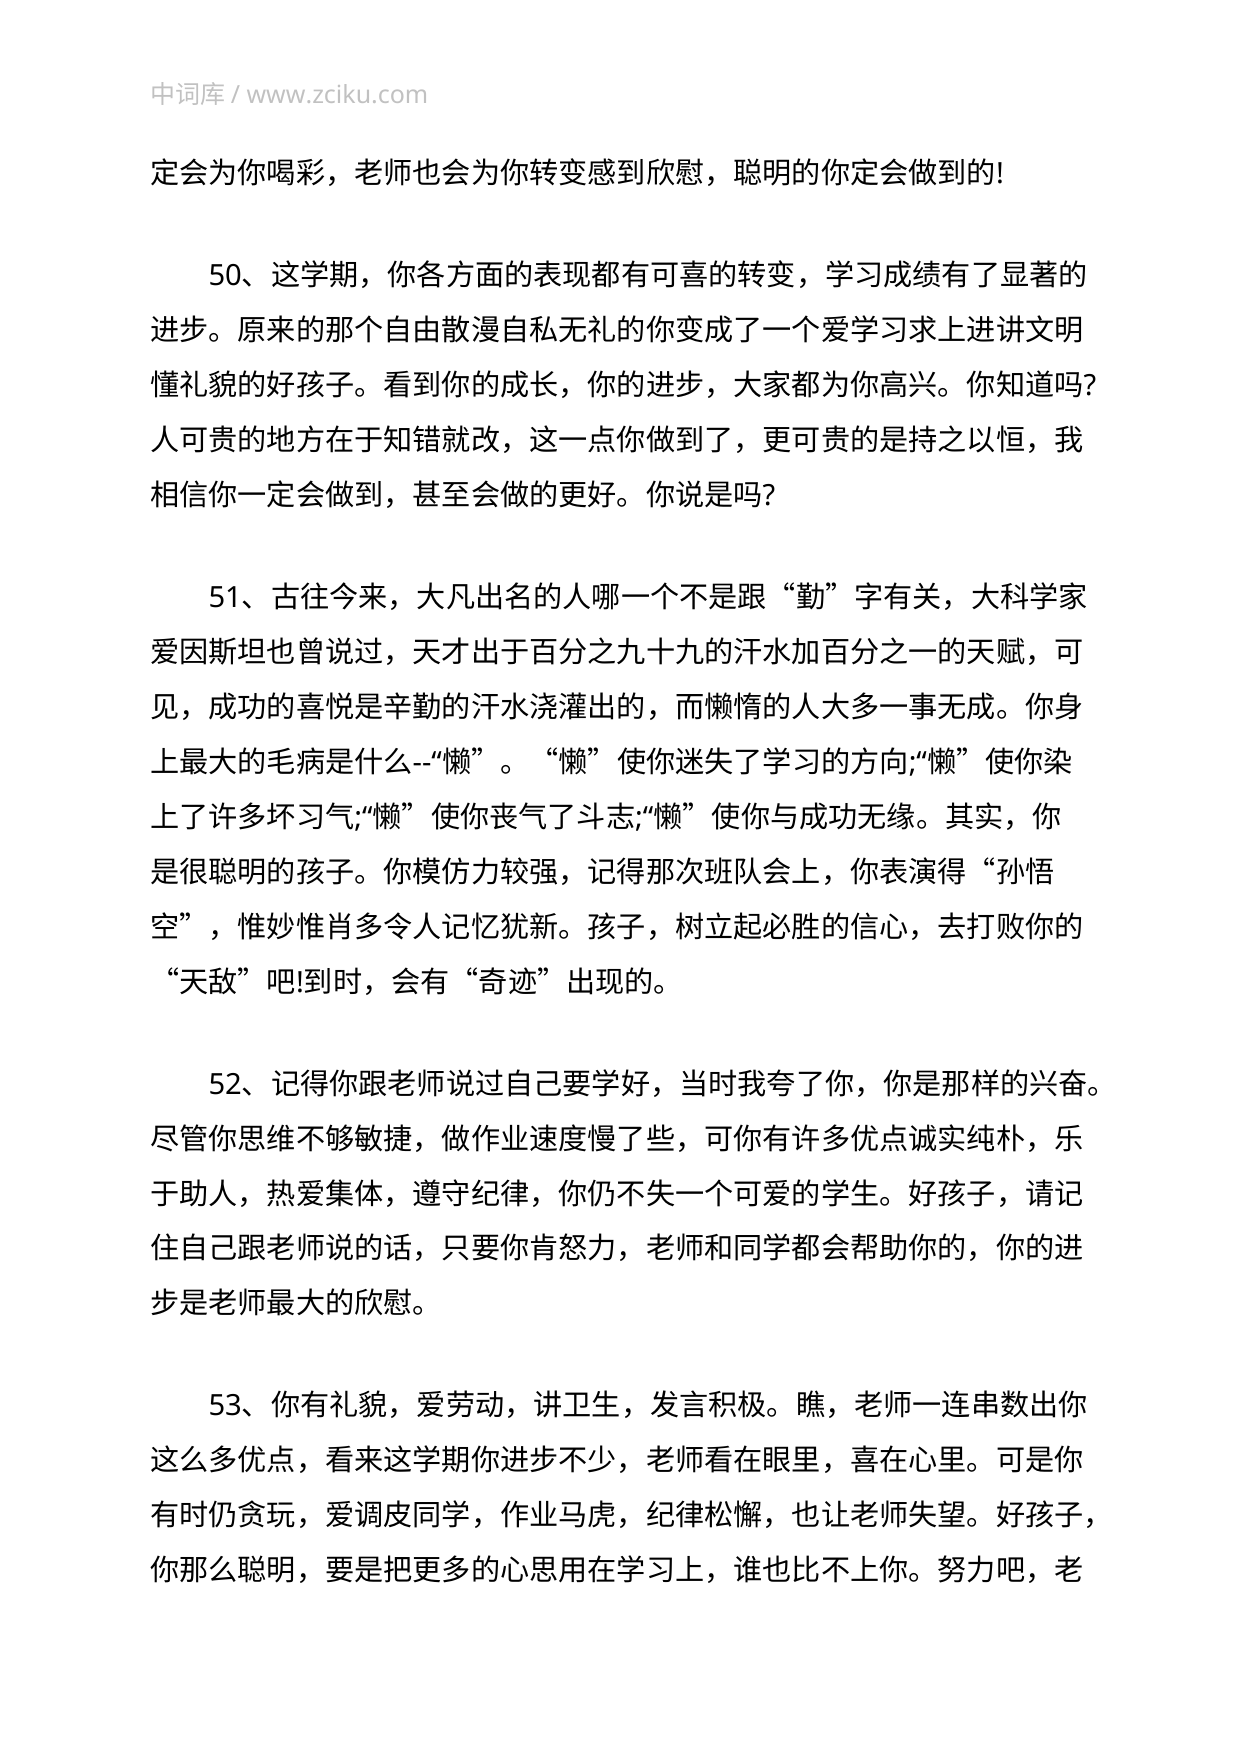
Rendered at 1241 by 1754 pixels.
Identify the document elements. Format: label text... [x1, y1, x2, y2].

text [150, 1382, 1090, 1589]
text 52、记得你跟老师说过自己要学好，当时我夸了你，你是那样的兴奋。尽管你思维不够敏捷，做作业速度慢了些，可你有许多优点诚实纯朴，乐于助人，热爱集体，遵守纪律，你仍不失一个可爱的学生。好孩子，请记住自己跟老师说的话，只要你肯怒力，老师和同学都会帮助你的，你的进步是老师最大的欣慰。 [150, 1060, 1090, 1322]
text 50、这学期，你各方面的表现都有可喜的转变，学习成绩有了显著的进步。原来的那个自由散漫自私无礼的你变成了一个爱学习求上进讲文明懂礼貌的好孩子。看到你的成长，你的进步，大家都为你高兴。你知道吗?人可贵的地方在于知错就改，这一点你做到了，更可贵的是持之以恒，我相信你一定会做到，甚至会做的更好。你说是吗? [150, 252, 1090, 514]
text 51、古往今来，大凡出名的人哪一个不是跟“勤”字有关，大科学家爱因斯坦也曾说过，天才出于百分之九十九的汗水加百分之一的天赋，可见，成功的喜悦是辛勤的汗水浇灌出的，而懒惰的人大多一事无成。你身上最大的毛病是什么--“懒”。“懒”使你迷失了学习的方向;“懒”使你染上了许多坏习气;“懒”使你丧气了斗志;“懒”使你与成功无缘。其实，你是很聪明的孩子。你模仿力较强，记得那次班队会上，你表演得“孙悟空”，惟妙惟肖多令人记忆犹新。孩子，树立起必胜的信心，去打败你的“天敌”吧!到时，会有“奇迹”出现的。 [150, 574, 1090, 1001]
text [150, 150, 1090, 192]
